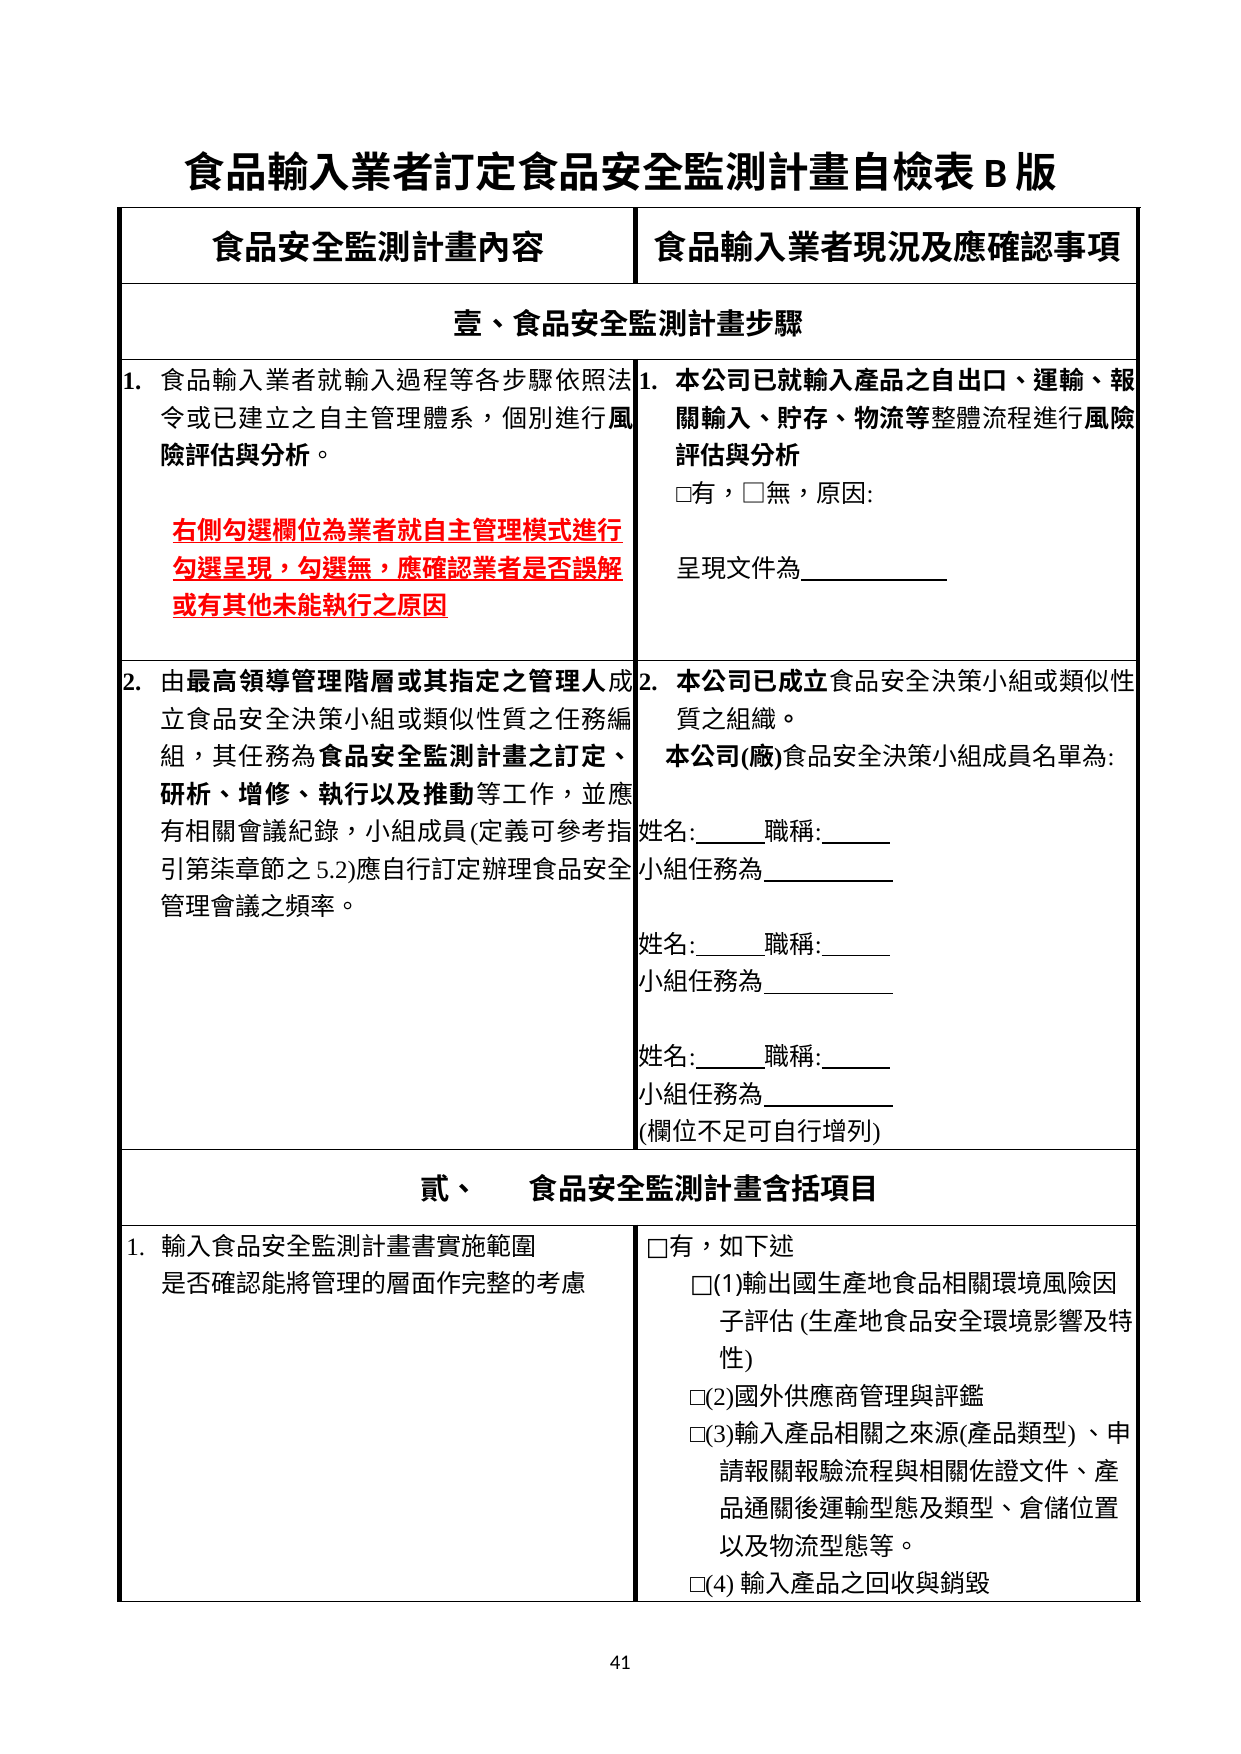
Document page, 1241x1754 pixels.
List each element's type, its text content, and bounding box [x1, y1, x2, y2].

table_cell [638, 1226, 1136, 1601]
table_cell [122, 1226, 633, 1601]
table_cell 食品輸入業者就輸入過程等各步驟依照法令或已建立之自主管理體系，個別進行風險評估與分析。 右側勾選欄位為業者就自主管理模式進行勾選呈現，勾選無，應確認業者是否誤解或有其他未能執行之原因 [122, 360, 633, 660]
table_header 食品輸入業者現況及應確認事項 [638, 208, 1136, 283]
table_cell 本公司已就輸入產品之自出口、運輸、報關輸入、貯存、物流等整體流程進行風險評估與分析 □有，□無，原因: 呈現文件為 [638, 360, 1136, 660]
table_cell 貳、 食品安全監測計畫含括項目 [122, 1150, 1136, 1224]
table_cell 壹、食品安全監測計畫步驟 [122, 284, 1136, 359]
table_header 食品安全監測計畫內容 [122, 208, 633, 283]
table_cell 本公司已成立食品安全決策小組或類似性質之組織。 本公司(廠)食品安全決策小組成員名單為: 姓名: 職稱: 小組任務為 姓名: 職稱: 小組任務為 姓名: 職稱: 小組任務為 (欄位不足可自行增列) [638, 661, 1136, 1148]
text 食品輸入業者訂定食品安全監測計畫自檢表B版 [75, 132, 1165, 207]
table_cell 由最高領導管理階層或其指定之管理人成立食品安全決策小組或類似性質之任務編組，其任務為食品安全監測計畫之訂定、研析、增修、執行以及推動等工作，並應有相關會議紀錄，小組成員(定義可參考指引第柒章節之5.2)應自行訂定辦理食品安全管理會議之頻率。 [122, 661, 633, 1148]
